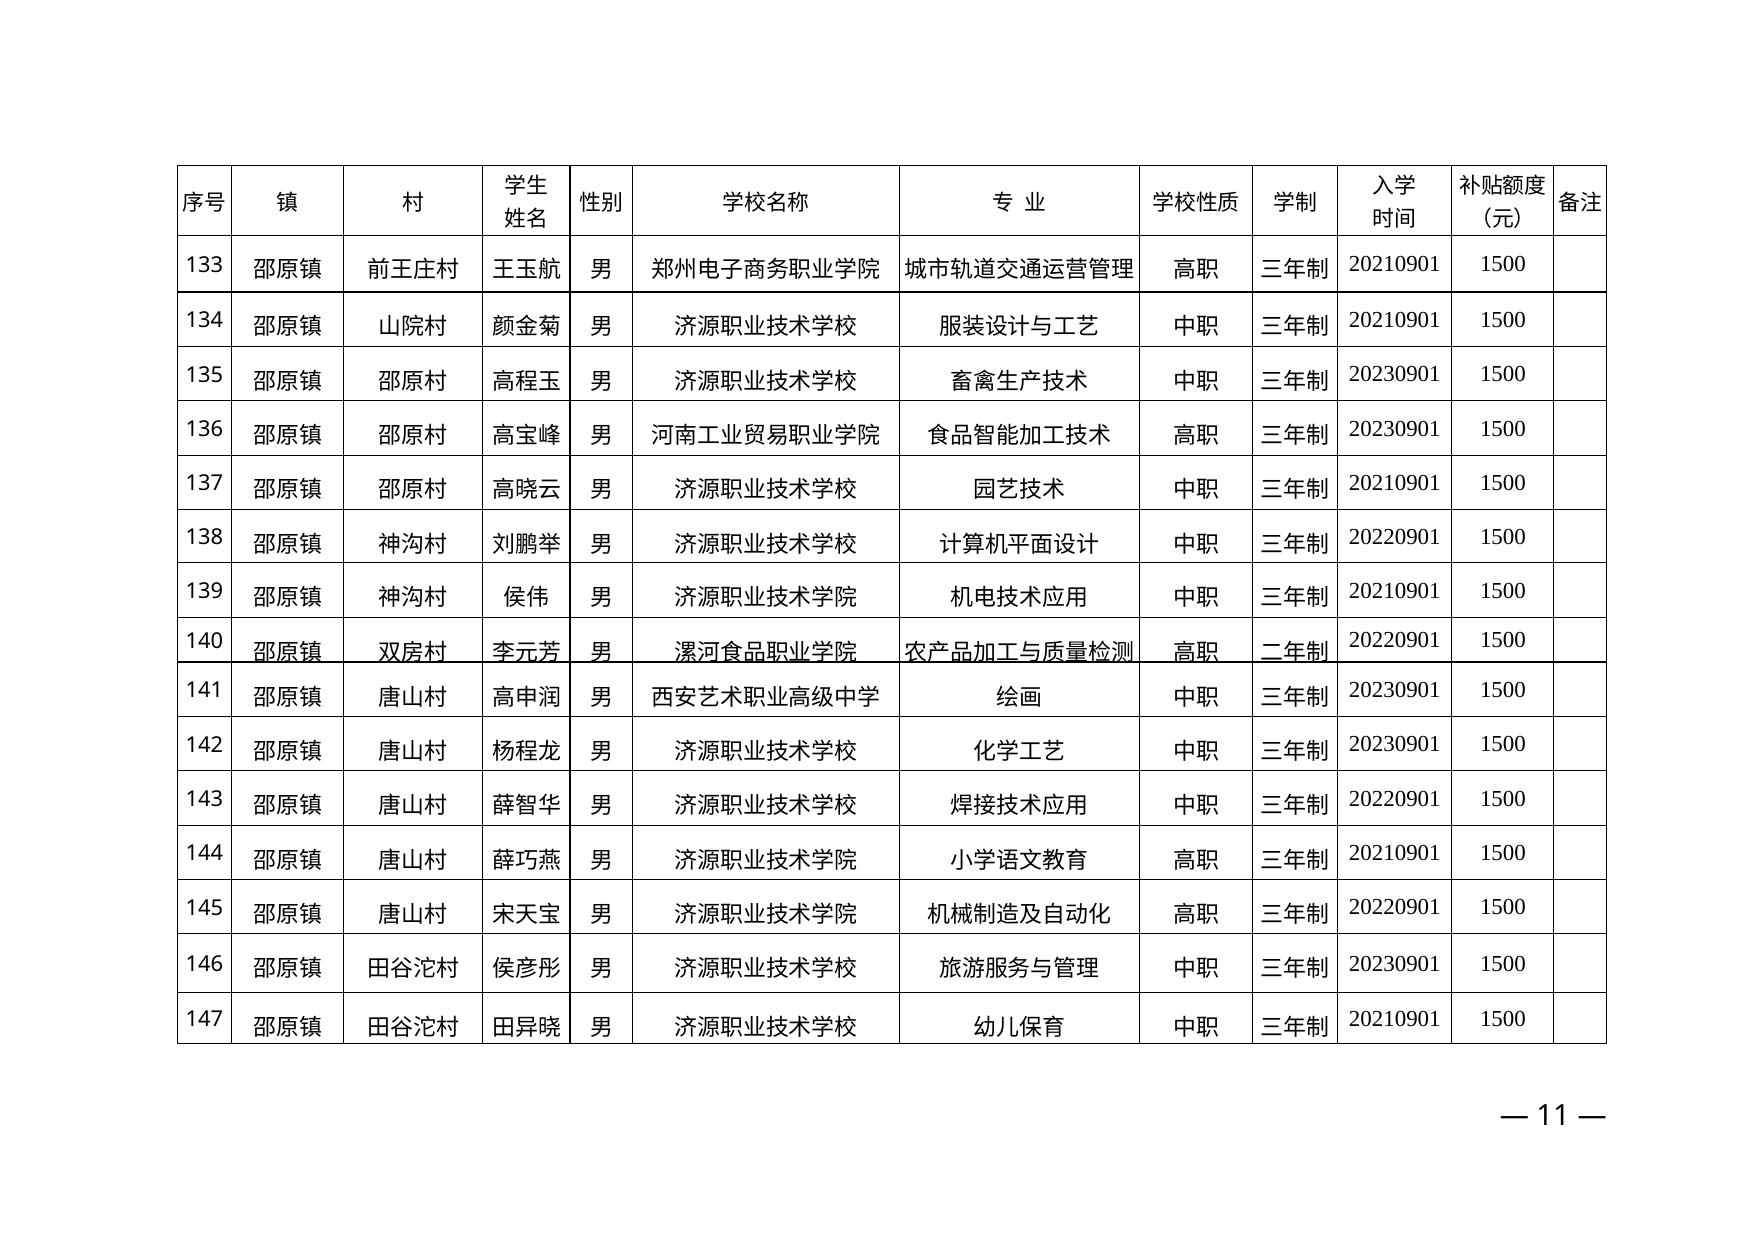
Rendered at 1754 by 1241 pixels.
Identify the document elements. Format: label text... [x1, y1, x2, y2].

table_cell 城市轨道交通运营管理 [900, 236, 1139, 291]
table_cell 邵原镇 [232, 456, 343, 509]
table_cell 1500 [1452, 771, 1553, 824]
table_cell 三年制 [1253, 663, 1337, 716]
table_cell [1554, 663, 1606, 716]
table_cell 幼儿保育 [900, 993, 1139, 1043]
table_cell 中职 [1140, 771, 1252, 824]
table_cell 机械制造及自动化 [900, 880, 1139, 933]
table_cell 1500 [1452, 401, 1553, 454]
table_cell 三年制 [1253, 347, 1337, 400]
table_cell 20220901 [1338, 510, 1451, 562]
table_cell [1554, 717, 1606, 770]
table_header 学制 [1253, 166, 1337, 234]
table_cell 高职 [1140, 880, 1252, 933]
table_cell 三年制 [1253, 934, 1337, 992]
table_cell 李元芳 [483, 618, 569, 661]
table_header 补贴额度 （元） [1452, 166, 1553, 234]
table_cell 田谷沱村 [344, 993, 482, 1043]
table_cell 20230901 [1338, 717, 1451, 770]
table_cell 郑州电子商务职业学院 [633, 236, 899, 291]
table_cell 宋天宝 [483, 880, 569, 933]
table_cell 1500 [1452, 563, 1553, 617]
table_cell 三年制 [1253, 456, 1337, 509]
table_cell 1500 [1452, 347, 1553, 400]
table_cell 20210901 [1338, 293, 1451, 346]
table_cell 西安艺术职业高级中学 [633, 663, 899, 716]
table_header 序号 [178, 166, 231, 234]
table_cell 三年制 [1253, 771, 1337, 824]
table_cell 唐山村 [344, 880, 482, 933]
table_cell 男 [571, 826, 632, 879]
table_cell 三年制 [1253, 880, 1337, 933]
table_cell [1554, 618, 1606, 661]
table_cell 济源职业技术学院 [633, 880, 899, 933]
table_cell 漯河食品职业学院 [633, 618, 899, 661]
table_cell 男 [571, 934, 632, 992]
table_cell 三年制 [1253, 401, 1337, 454]
table_cell 济源职业技术学校 [633, 510, 899, 562]
table_cell 高程玉 [483, 347, 569, 400]
table_cell 旅游服务与管理 [900, 934, 1139, 992]
table_cell 中职 [1140, 993, 1252, 1043]
table_cell 计算机平面设计 [900, 510, 1139, 562]
table_cell 双房村 [344, 618, 482, 661]
table_cell 145 [178, 880, 231, 933]
table_cell 山院村 [344, 293, 482, 346]
table_cell 1500 [1452, 717, 1553, 770]
table_cell 高职 [1140, 618, 1252, 661]
table_cell 三年制 [1253, 826, 1337, 879]
table_cell 20220901 [1338, 618, 1451, 661]
table_cell 邵原镇 [232, 618, 343, 661]
table_cell 高职 [1140, 236, 1252, 291]
table_cell [1554, 934, 1606, 992]
table_cell 薛智华 [483, 771, 569, 824]
table_cell 三年制 [1253, 563, 1337, 617]
table_cell 1500 [1452, 934, 1553, 992]
table_cell [1554, 456, 1606, 509]
table_cell 中职 [1140, 663, 1252, 716]
table_cell 男 [571, 347, 632, 400]
table_cell 化学工艺 [900, 717, 1139, 770]
table_cell 济源职业技术学校 [633, 717, 899, 770]
table_cell 男 [571, 510, 632, 562]
table_cell 20230901 [1338, 401, 1451, 454]
table_cell 中职 [1140, 510, 1252, 562]
table_cell 邵原镇 [232, 563, 343, 617]
table_cell 144 [178, 826, 231, 879]
table_cell 138 [178, 510, 231, 562]
table_cell 农产品加工与质量检测 [900, 618, 1139, 661]
table_header 性别 [571, 166, 632, 234]
table_cell 小学语文教育 [900, 826, 1139, 879]
table_cell 神沟村 [344, 563, 482, 617]
table_cell 邵原村 [344, 401, 482, 454]
table_cell 侯彦彤 [483, 934, 569, 992]
table_cell 河南工业贸易职业学院 [633, 401, 899, 454]
table_cell 济源职业技术学校 [633, 934, 899, 992]
table_cell 唐山村 [344, 771, 482, 824]
table_cell 146 [178, 934, 231, 992]
table_cell 20220901 [1338, 880, 1451, 933]
table_cell 1500 [1452, 456, 1553, 509]
table_header 专 业 [900, 166, 1139, 234]
table_cell 薛巧燕 [483, 826, 569, 879]
table_cell 男 [571, 618, 632, 661]
table_cell 刘鹏举 [483, 510, 569, 562]
table_cell 20210901 [1338, 236, 1451, 291]
table_cell 唐山村 [344, 717, 482, 770]
table_cell 济源职业技术学校 [633, 771, 899, 824]
table_cell [1554, 510, 1606, 562]
table_cell [1554, 347, 1606, 400]
table_cell 男 [571, 993, 632, 1043]
table_cell 1500 [1452, 880, 1553, 933]
table_cell 邵原镇 [232, 293, 343, 346]
table_header 备注 [1554, 166, 1606, 234]
table_cell 邵原镇 [232, 880, 343, 933]
table_cell 136 [178, 401, 231, 454]
table_cell 济源职业技术学院 [633, 563, 899, 617]
table_cell 邵原镇 [232, 717, 343, 770]
table_cell 高申润 [483, 663, 569, 716]
table_cell 绘画 [900, 663, 1139, 716]
table_cell 杨程龙 [483, 717, 569, 770]
table_header 学校性质 [1140, 166, 1252, 234]
table_cell 133 [178, 236, 231, 291]
table_cell 男 [571, 771, 632, 824]
table_cell 园艺技术 [900, 456, 1139, 509]
table_cell 中职 [1140, 347, 1252, 400]
table_cell 高职 [1140, 401, 1252, 454]
table_cell 济源职业技术学校 [633, 293, 899, 346]
table_cell 1500 [1452, 993, 1553, 1043]
table_cell 中职 [1140, 934, 1252, 992]
table_cell 1500 [1452, 236, 1553, 291]
table_cell 中职 [1140, 293, 1252, 346]
table_cell 139 [178, 563, 231, 617]
table_cell 济源职业技术学校 [633, 993, 899, 1043]
table_cell 20210901 [1338, 456, 1451, 509]
table_cell 前王庄村 [344, 236, 482, 291]
table_cell [1554, 563, 1606, 617]
table_cell 中职 [1140, 456, 1252, 509]
table_cell 三年制 [1253, 993, 1337, 1043]
table_cell 邵原村 [344, 456, 482, 509]
table_cell 高职 [1140, 826, 1252, 879]
table_cell 机电技术应用 [900, 563, 1139, 617]
table_cell [1554, 401, 1606, 454]
table_cell 焊接技术应用 [900, 771, 1139, 824]
table_cell 135 [178, 347, 231, 400]
table_cell 三年制 [1253, 236, 1337, 291]
table_cell 邵原村 [344, 347, 482, 400]
table_header 村 [344, 166, 482, 234]
table_cell 济源职业技术学校 [633, 347, 899, 400]
table_header 入学 时间 [1338, 166, 1451, 234]
table_cell 畜禽生产技术 [900, 347, 1139, 400]
table_cell 20230901 [1338, 663, 1451, 716]
table_cell 男 [571, 663, 632, 716]
table_cell 邵原镇 [232, 771, 343, 824]
table_cell 王玉航 [483, 236, 569, 291]
table_cell 高宝峰 [483, 401, 569, 454]
table_cell 137 [178, 456, 231, 509]
table_cell 143 [178, 771, 231, 824]
table_cell 147 [178, 993, 231, 1043]
table_cell 140 [178, 618, 231, 661]
table_cell [1554, 293, 1606, 346]
table_cell 男 [571, 880, 632, 933]
table_cell 男 [571, 717, 632, 770]
table_header 学校名称 [633, 166, 899, 234]
table_cell 20210901 [1338, 993, 1451, 1043]
table_cell 田谷沱村 [344, 934, 482, 992]
table_cell 男 [571, 456, 632, 509]
table_cell 侯伟 [483, 563, 569, 617]
table_cell [1554, 880, 1606, 933]
table_cell 1500 [1452, 826, 1553, 879]
table_cell 颜金菊 [483, 293, 569, 346]
table_cell 邵原镇 [232, 510, 343, 562]
table_cell 141 [178, 663, 231, 716]
table_cell 20220901 [1338, 771, 1451, 824]
table_cell 邵原镇 [232, 993, 343, 1043]
table_cell 20230901 [1338, 347, 1451, 400]
table_cell 济源职业技术学校 [633, 456, 899, 509]
table_cell 20210901 [1338, 563, 1451, 617]
table_cell 男 [571, 293, 632, 346]
table_cell 三年制 [1253, 293, 1337, 346]
table_cell 1500 [1452, 663, 1553, 716]
table_cell 邵原镇 [232, 663, 343, 716]
table_cell 三年制 [1253, 717, 1337, 770]
table_cell 中职 [1140, 563, 1252, 617]
table_cell 神沟村 [344, 510, 482, 562]
table_cell 142 [178, 717, 231, 770]
table_cell [1554, 993, 1606, 1043]
table_cell 男 [571, 236, 632, 291]
table_cell 20210901 [1338, 826, 1451, 879]
table_cell 田异晓 [483, 993, 569, 1043]
table_cell 1500 [1452, 618, 1553, 661]
table_cell [1554, 826, 1606, 879]
table_cell 邵原镇 [232, 934, 343, 992]
table_header 学生 姓名 [483, 166, 569, 234]
table_cell 济源职业技术学院 [633, 826, 899, 879]
table_cell 邵原镇 [232, 236, 343, 291]
table_cell 20230901 [1338, 934, 1451, 992]
table_cell 中职 [1140, 717, 1252, 770]
table_cell 男 [571, 401, 632, 454]
table_cell 唐山村 [344, 826, 482, 879]
table_cell 二年制 [1253, 618, 1337, 661]
table_cell 食品智能加工技术 [900, 401, 1139, 454]
table_cell 三年制 [1253, 510, 1337, 562]
table_cell 男 [571, 563, 632, 617]
table_header 镇 [232, 166, 343, 234]
table_cell 1500 [1452, 510, 1553, 562]
table_cell [1554, 236, 1606, 291]
table_cell 高晓云 [483, 456, 569, 509]
table_cell 1500 [1452, 293, 1553, 346]
table_cell 邵原镇 [232, 401, 343, 454]
table_cell 134 [178, 293, 231, 346]
table_cell 邵原镇 [232, 347, 343, 400]
table_cell 服装设计与工艺 [900, 293, 1139, 346]
table_cell 唐山村 [344, 663, 482, 716]
table_cell 邵原镇 [232, 826, 343, 879]
table_cell [1554, 771, 1606, 824]
